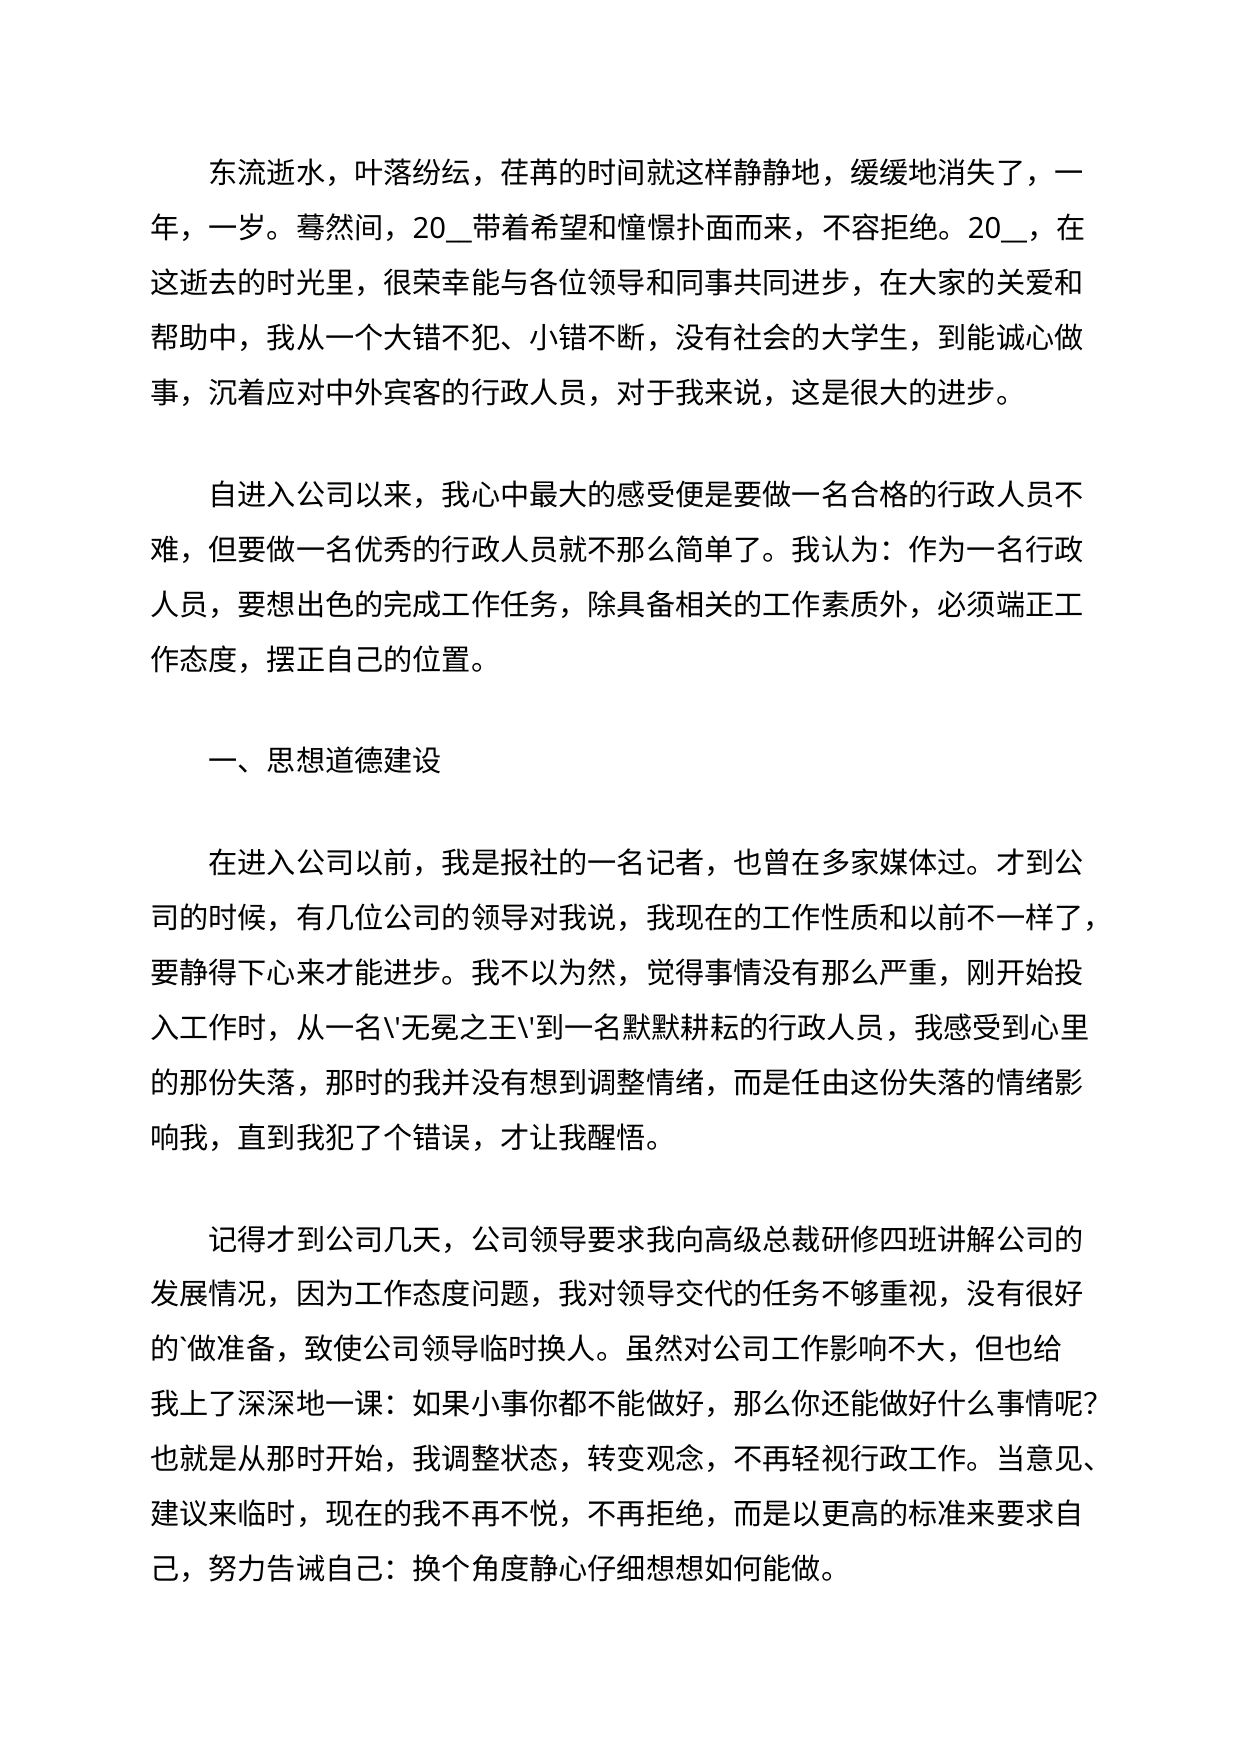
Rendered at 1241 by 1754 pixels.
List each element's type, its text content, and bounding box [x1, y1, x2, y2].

text 东流逝水，叶落纷纭，荏苒的时间就这样静静地，缓缓地消失了，一年，一岁。蓦然间，20__带着希望和憧憬扑面而来，不容拒绝。20__，在这逝去的时光里，很荣幸能与各位领导和同事共同进步，在大家的关爱和帮助中，我从一个大错不犯、小错不断，没有社会的大学生，到能诚心做事，沉着应对中外宾客的行政人员，对于我来说，这是很大的进步。 [150, 150, 1090, 412]
text 自进入公司以来，我心中最大的感受便是要做一名合格的行政人员不难，但要做一名优秀的行政人员就不那么简单了。我认为：作为一名行政人员，要想出色的完成工作任务，除具备相关的工作素质外，必须端正工作态度，摆正自己的位置。 [150, 471, 1090, 678]
text 一、思想道德建设 [150, 738, 1090, 780]
text 记得才到公司几天，公司领导要求我向高级总裁研修四班讲解公司的发展情况，因为工作态度问题，我对领导交代的任务不够重视，没有很好的`做准备，致使公司领导临时换人。虽然对公司工作影响不大，但也给我上了深深地一课：如果小事你都不能做好，那么你还能做好什么事情呢？也就是从那时开始，我调整状态，转变观念，不再轻视行政工作。当意见、建议来临时，现在的我不再不悦，不再拒绝，而是以更高的标准来要求自己，努力告诫自己：换个角度静心仔细想想如何能做。 [150, 1216, 1090, 1588]
text 在进入公司以前，我是报社的一名记者，也曾在多家媒体过。才到公司的时候，有几位公司的领导对我说，我现在的工作性质和以前不一样了，要静得下心来才能进步。我不以为然，觉得事情没有那么严重，刚开始投入工作时，从一名\'无冕之王\'到一名默默耕耘的行政人员，我感受到心里的那份失落，那时的我并没有想到调整情绪，而是任由这份失落的情绪影响我，直到我犯了个错误，才让我醒悟。 [150, 840, 1090, 1157]
